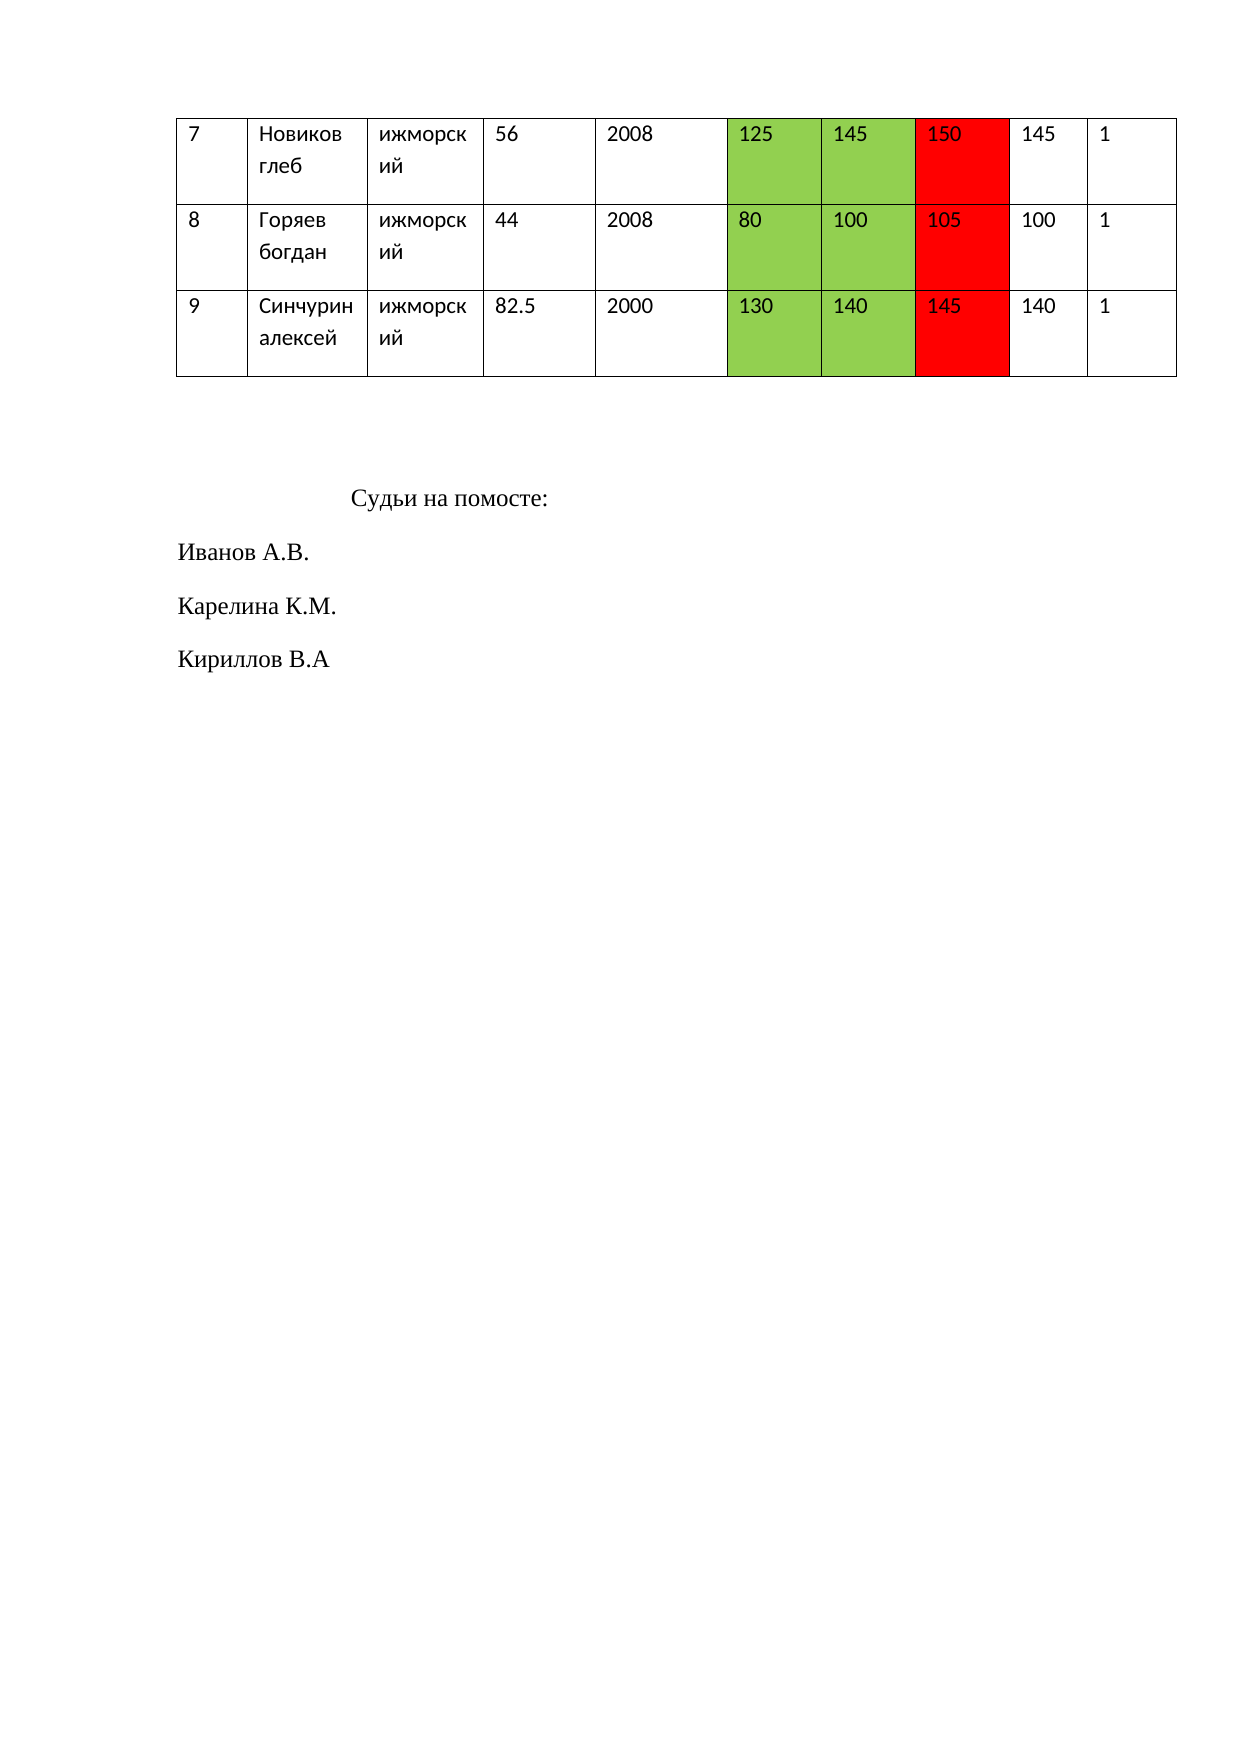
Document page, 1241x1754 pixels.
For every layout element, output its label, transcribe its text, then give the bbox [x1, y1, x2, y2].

table_cell 2008 [596, 119, 727, 204]
table_cell 105 [916, 205, 1009, 290]
table_cell 80 [728, 205, 821, 290]
text Судьи на помосте: [177, 483, 1152, 512]
table_cell Горяев богдан [248, 205, 367, 290]
table_cell 150 [916, 119, 1009, 204]
table_cell 8 [177, 205, 247, 290]
table_cell 140 [1010, 291, 1087, 376]
table_cell 100 [822, 205, 915, 290]
table_cell 130 [728, 291, 821, 376]
table_cell 82.5 [484, 291, 595, 376]
table_cell 1 [1088, 119, 1176, 204]
text Кириллов В.А [177, 644, 1152, 673]
table_cell 145 [916, 291, 1009, 376]
table_cell ижморский [368, 205, 483, 290]
table_cell 1 [1088, 205, 1176, 290]
text Иванов А.В. [177, 537, 1152, 566]
table_cell Новиков глеб [248, 119, 367, 204]
table_cell 9 [177, 291, 247, 376]
text Карелина К.М. [177, 591, 1152, 619]
table_cell 145 [1010, 119, 1087, 204]
table_cell ижморский [368, 291, 483, 376]
table_cell 56 [484, 119, 595, 204]
table_cell 1 [1088, 291, 1176, 376]
table_cell 145 [822, 119, 915, 204]
table_cell 2008 [596, 205, 727, 290]
table_cell 7 [177, 119, 247, 204]
table_cell 100 [1010, 205, 1087, 290]
table_cell 44 [484, 205, 595, 290]
table_cell 2000 [596, 291, 727, 376]
table_cell ижморский [368, 119, 483, 204]
table_cell 140 [822, 291, 915, 376]
table_cell Синчурин алексей [248, 291, 367, 376]
table_cell 125 [728, 119, 821, 204]
